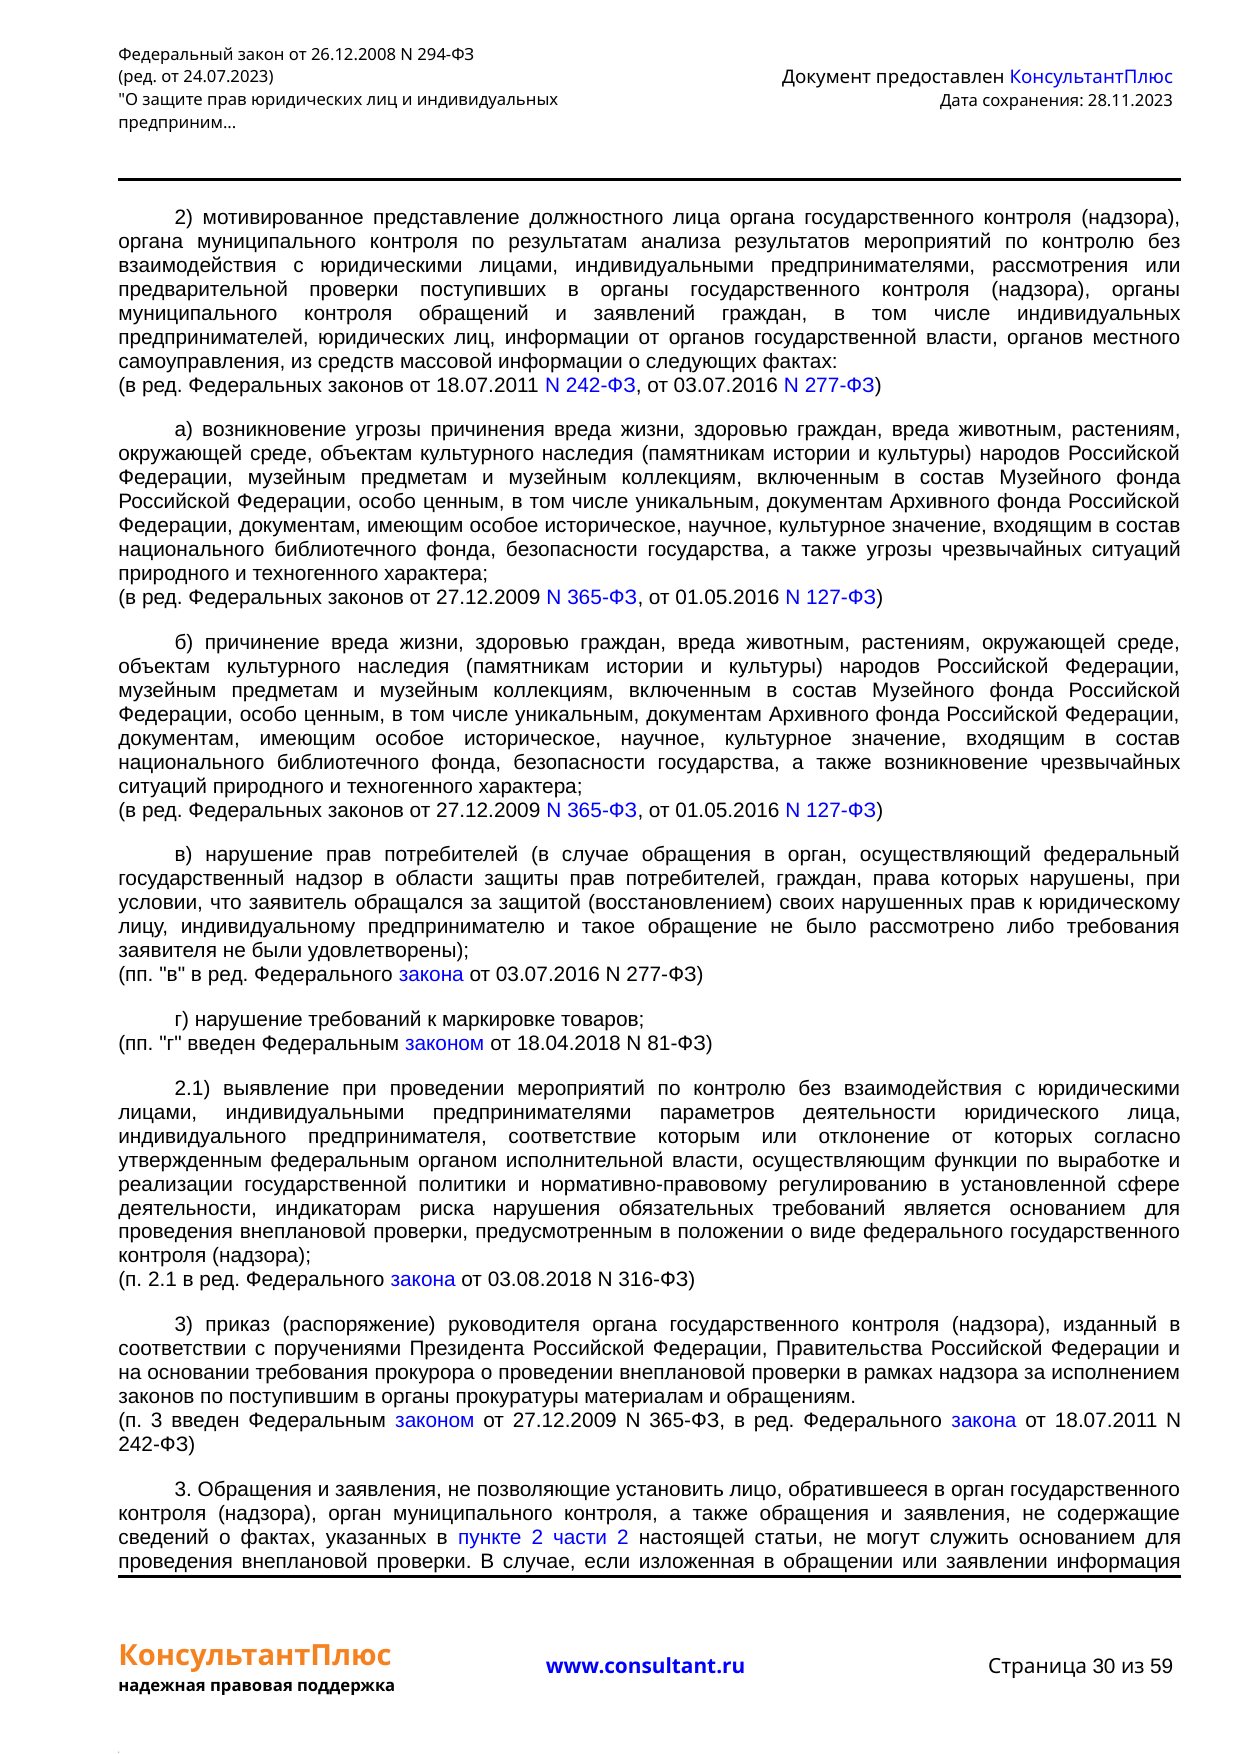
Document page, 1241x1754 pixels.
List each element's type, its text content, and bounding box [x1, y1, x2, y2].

text (в ред. Федеральных законов от 18.07.2011 N 242-ФЗ, от 03.07.2016 N 277-ФЗ) [118, 372, 1181, 396]
text 2) мотивированное представление должностного лица органа государственного контроля (надзора), органа муниципального контроля по результатам анализа результатов мероприятий по контролю без взаимодействия с юридическими лицами, индивидуальными предпринимателями, рассмотрения или предварительной проверки поступивших в органы государственного контроля (надзора), органы муниципального контроля обращений и заявлений граждан, в том числе индивидуальных предпринимателей, юридических лиц, информации от органов государственной власти, органов местного самоуправления, из средств массовой информации о следующих фактах: [118, 205, 1181, 372]
text б) причинение вреда жизни, здоровью граждан, вреда животным, растениям, окружающей среде, объектам культурного наследия (памятникам истории и культуры) народов Российской Федерации, музейным предметам и музейным коллекциям, включенным в состав Музейного фонда Российской Федерации, особо ценным, в том числе уникальным, документам Архивного фонда Российской Федерации, документам, имеющим особое историческое, научное, культурное значение, входящим в состав национального библиотечного фонда, безопасности государства, а также возникновение чрезвычайных ситуаций природного и техногенного характера; [118, 630, 1181, 797]
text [118, 1477, 1181, 1572]
text 3) приказ (распоряжение) руководителя органа государственного контроля (надзора), изданный в соответствии с поручениями Президента Российской Федерации, Правительства Российской Федерации и на основании требования прокурора о проведении внеплановой проверки в рамках надзора за исполнением законов по поступившим в органы прокуратуры материалам и обращениям. [118, 1312, 1181, 1408]
text (пп. "г" введен Федеральным законом от 18.04.2018 N 81-ФЗ) [118, 1031, 1181, 1055]
text а) возникновение угрозы причинения вреда жизни, здоровью граждан, вреда животным, растениям, окружающей среде, объектам культурного наследия (памятникам истории и культуры) народов Российской Федерации, музейным предметам и музейным коллекциям, включенным в состав Музейного фонда Российской Федерации, особо ценным, в том числе уникальным, документам Архивного фонда Российской Федерации, документам, имеющим особое историческое, научное, культурное значение, входящим в состав национального библиотечного фонда, безопасности государства, а также угрозы чрезвычайных ситуаций природного и техногенного характера; [118, 417, 1181, 585]
text 2.1) выявление при проведении мероприятий по контролю без взаимодействия с юридическими лицами, индивидуальными предпринимателями параметров деятельности юридического лица, индивидуального предпринимателя, соответствие которым или отклонение от которых согласно утвержденным федеральным органом исполнительной власти, осуществляющим функции по выработке и реализации государственной политики и нормативно-правовому регулированию в установленной сфере деятельности, индикаторам риска нарушения обязательных требований является основанием для проведения внеплановой проверки, предусмотренным в положении о виде федерального государственного контроля (надзора); [118, 1076, 1181, 1267]
text в) нарушение прав потребителей (в случае обращения в орган, осуществляющий федеральный государственный надзор в области защиты прав потребителей, граждан, права которых нарушены, при условии, что заявитель обращался за защитой (восстановлением) своих нарушенных прав к юридическому лицу, индивидуальному предпринимателю и такое обращение не было рассмотрено либо требования заявителя не были удовлетворены); [118, 842, 1181, 962]
text (п. 3 введен Федеральным законом от 27.12.2009 N 365-ФЗ, в ред. Федерального закона от 18.07.2011 N 242-ФЗ) [118, 1408, 1181, 1456]
text (пп. "в" в ред. Федерального закона от 03.07.2016 N 277-ФЗ) [118, 962, 1181, 986]
text (п. 2.1 в ред. Федерального закона от 03.08.2018 N 316-ФЗ) [118, 1267, 1181, 1291]
text (в ред. Федеральных законов от 27.12.2009 N 365-ФЗ, от 01.05.2016 N 127-ФЗ) [118, 585, 1181, 609]
text г) нарушение требований к маркировке товаров; [118, 1007, 1181, 1031]
text (в ред. Федеральных законов от 27.12.2009 N 365-ФЗ, от 01.05.2016 N 127-ФЗ) [118, 797, 1181, 821]
